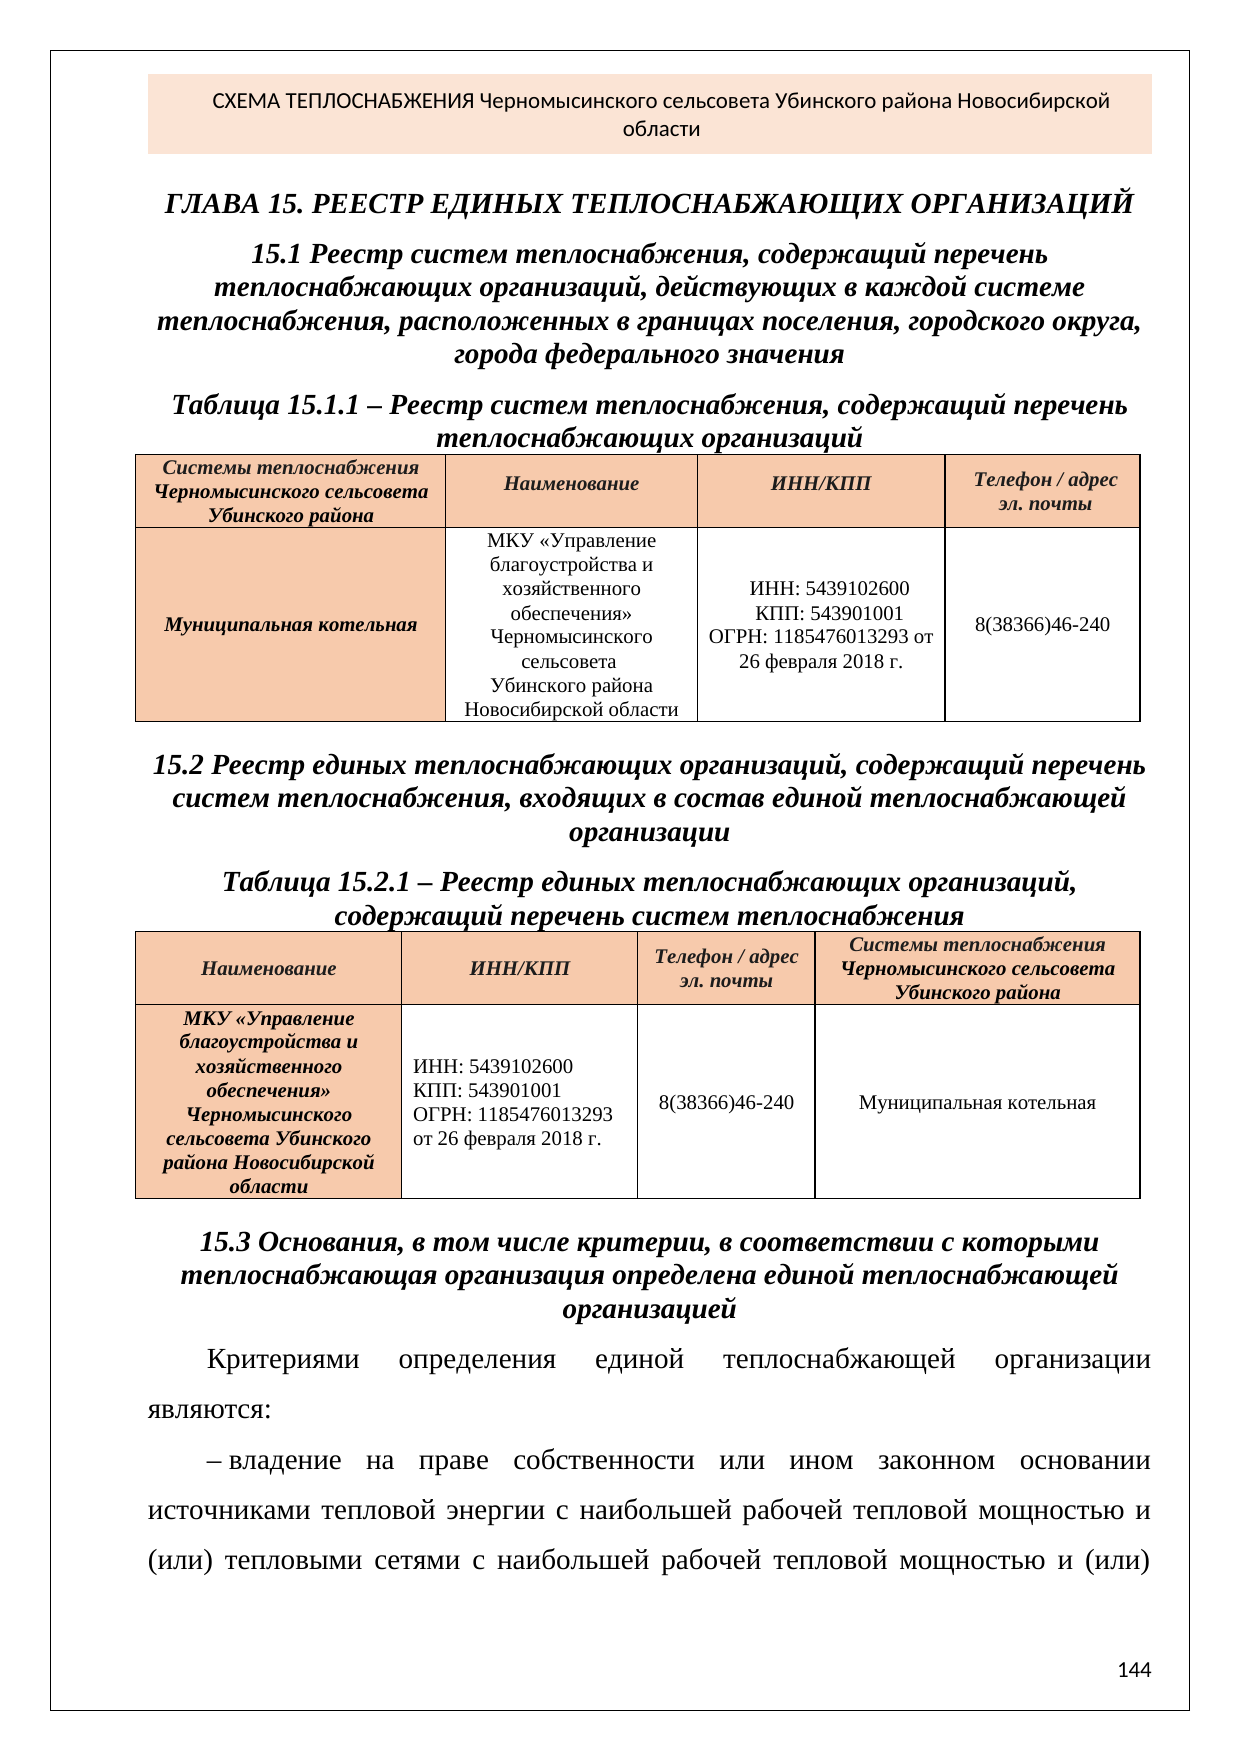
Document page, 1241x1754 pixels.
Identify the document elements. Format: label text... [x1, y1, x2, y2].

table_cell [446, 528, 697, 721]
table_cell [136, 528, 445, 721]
text Таблица 15.2.1 – Реестр единых теплоснабжающих организаций, содержащий перечень систем теплоснабжения [148, 864, 1152, 931]
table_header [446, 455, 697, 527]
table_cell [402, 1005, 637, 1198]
text Критериями определения единой теплоснабжающей организации являются: [148, 1341, 1152, 1425]
text 15.1 Реестр систем теплоснабжения, содержащий перечень теплоснабжающих организаций, действующих в каждой системе теплоснабжения, расположенных в границах поселения, городского округа, города федерального значения [148, 236, 1152, 370]
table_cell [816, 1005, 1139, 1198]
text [148, 1442, 1152, 1576]
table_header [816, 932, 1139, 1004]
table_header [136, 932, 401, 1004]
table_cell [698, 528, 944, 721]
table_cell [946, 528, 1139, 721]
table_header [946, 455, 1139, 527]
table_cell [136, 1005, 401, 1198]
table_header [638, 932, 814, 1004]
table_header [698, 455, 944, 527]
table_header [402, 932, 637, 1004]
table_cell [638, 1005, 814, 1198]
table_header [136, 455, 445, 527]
text 15.2 Реестр единых теплоснабжающих организаций, содержащий перечень систем теплоснабжения, входящих в состав единой теплоснабжающей организации [148, 747, 1152, 847]
text Таблица 15.1.1 – Реестр систем теплоснабжения, содержащий перечень теплоснабжающих организаций [148, 387, 1152, 454]
text 15.3 Основания, в том числе критерии, в соответствии с которыми теплоснабжающая организация определена единой теплоснабжающей организацией [148, 1224, 1152, 1324]
text ГЛАВА 15. РЕЕСТР ЕДИНЫХ ТЕПЛОСНАБЖАЮЩИХ ОРГАНИЗАЦИЙ [148, 186, 1152, 219]
